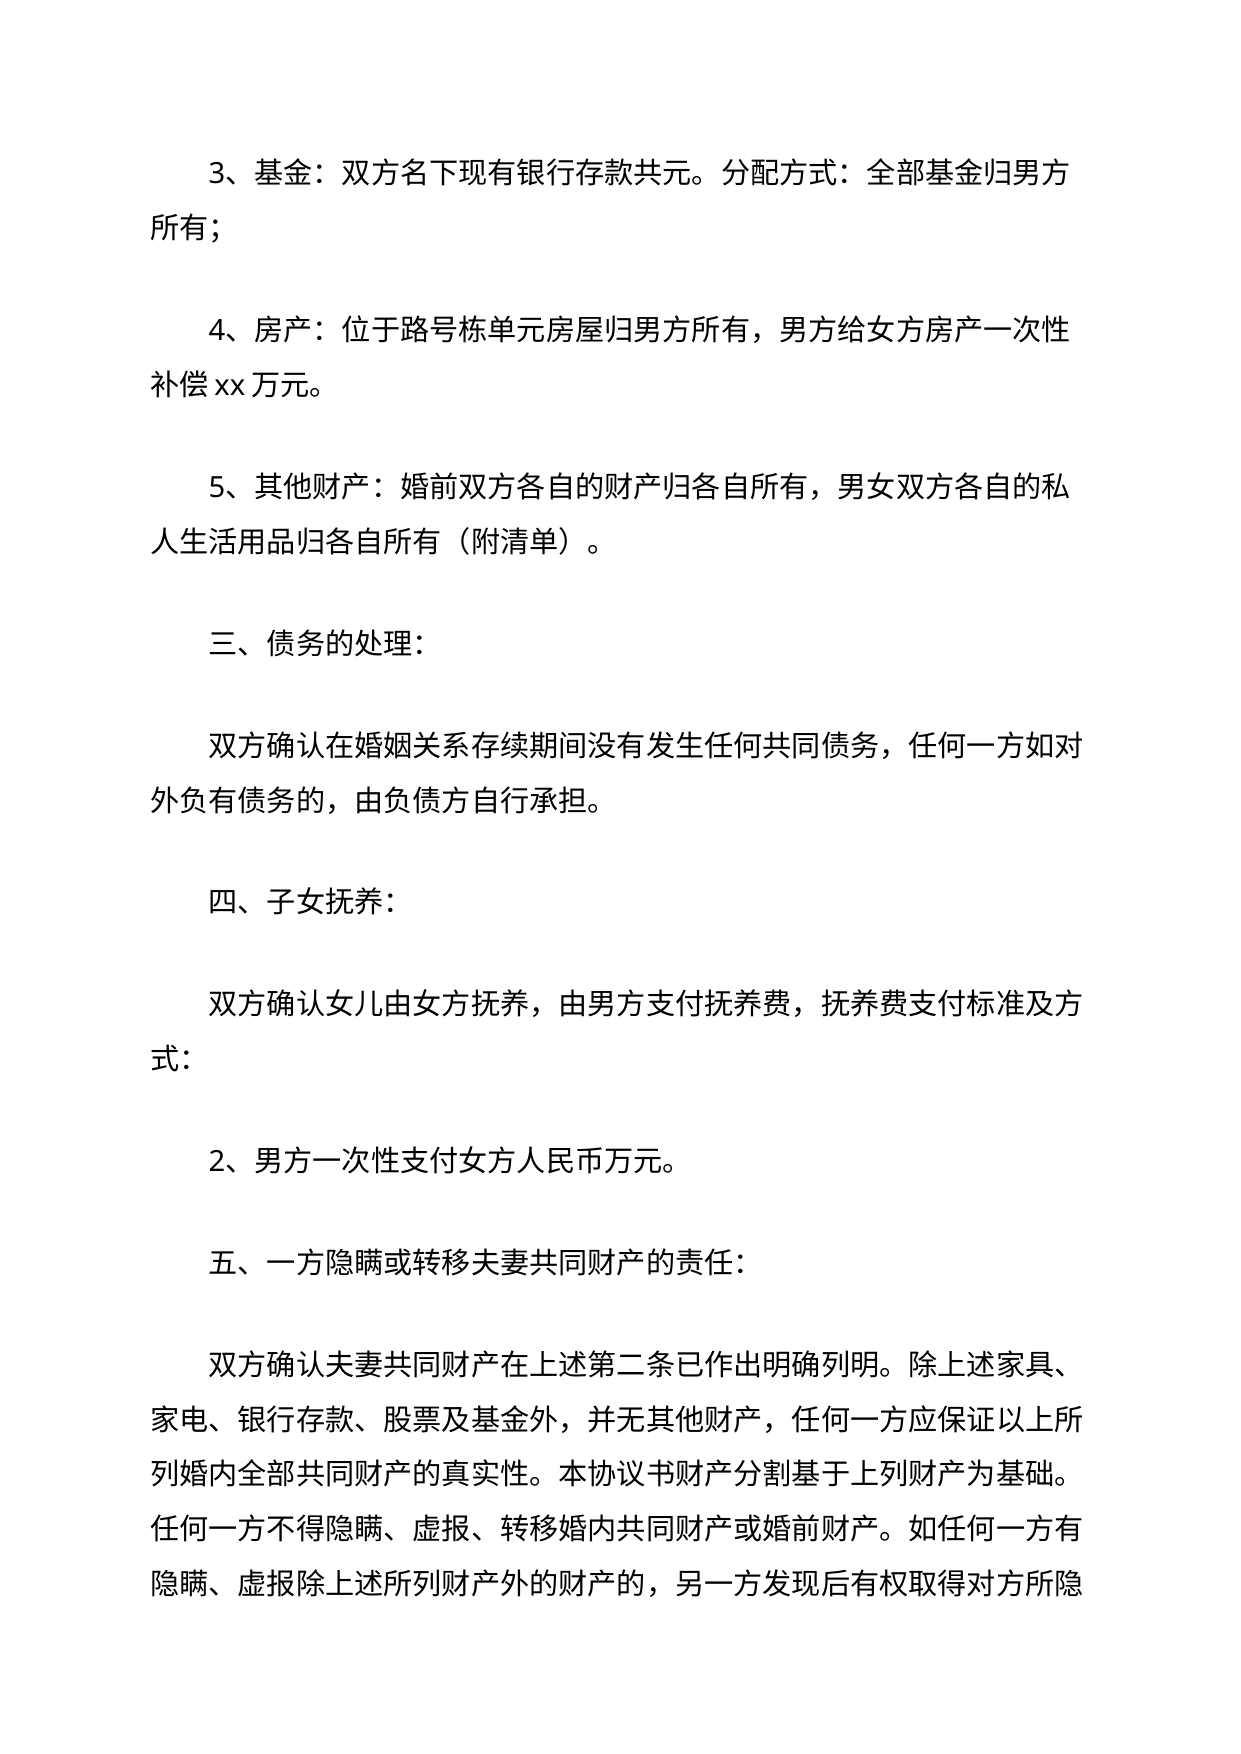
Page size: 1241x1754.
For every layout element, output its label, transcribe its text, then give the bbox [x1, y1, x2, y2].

text 双方确认在婚姻关系存续期间没有发生任何共同债务，任何一方如对外负有债务的，由负债方自行承担。 [150, 722, 1090, 819]
text 4、房产：位于路号栋单元房屋归男方所有，男方给女方房产一次性补偿xx万元。 [150, 307, 1090, 404]
text 三、债务的处理： [150, 621, 1090, 663]
text 五、一方隐瞒或转移夫妻共同财产的责任： [150, 1239, 1090, 1282]
text 双方确认女儿由女方抚养，由男方支付抚养费，抚养费支付标准及方式： [150, 981, 1090, 1078]
text 2、男方一次性支付女方人民币万元。 [150, 1137, 1090, 1180]
text 四、子女抚养： [150, 879, 1090, 921]
text 5、其他财产：婚前双方各自的财产归各自所有，男女双方各自的私人生活用品归各自所有（附清单）。 [150, 464, 1090, 561]
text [150, 1341, 1090, 1603]
text 3、基金：双方名下现有银行存款共元。分配方式：全部基金归男方所有； [150, 150, 1090, 247]
